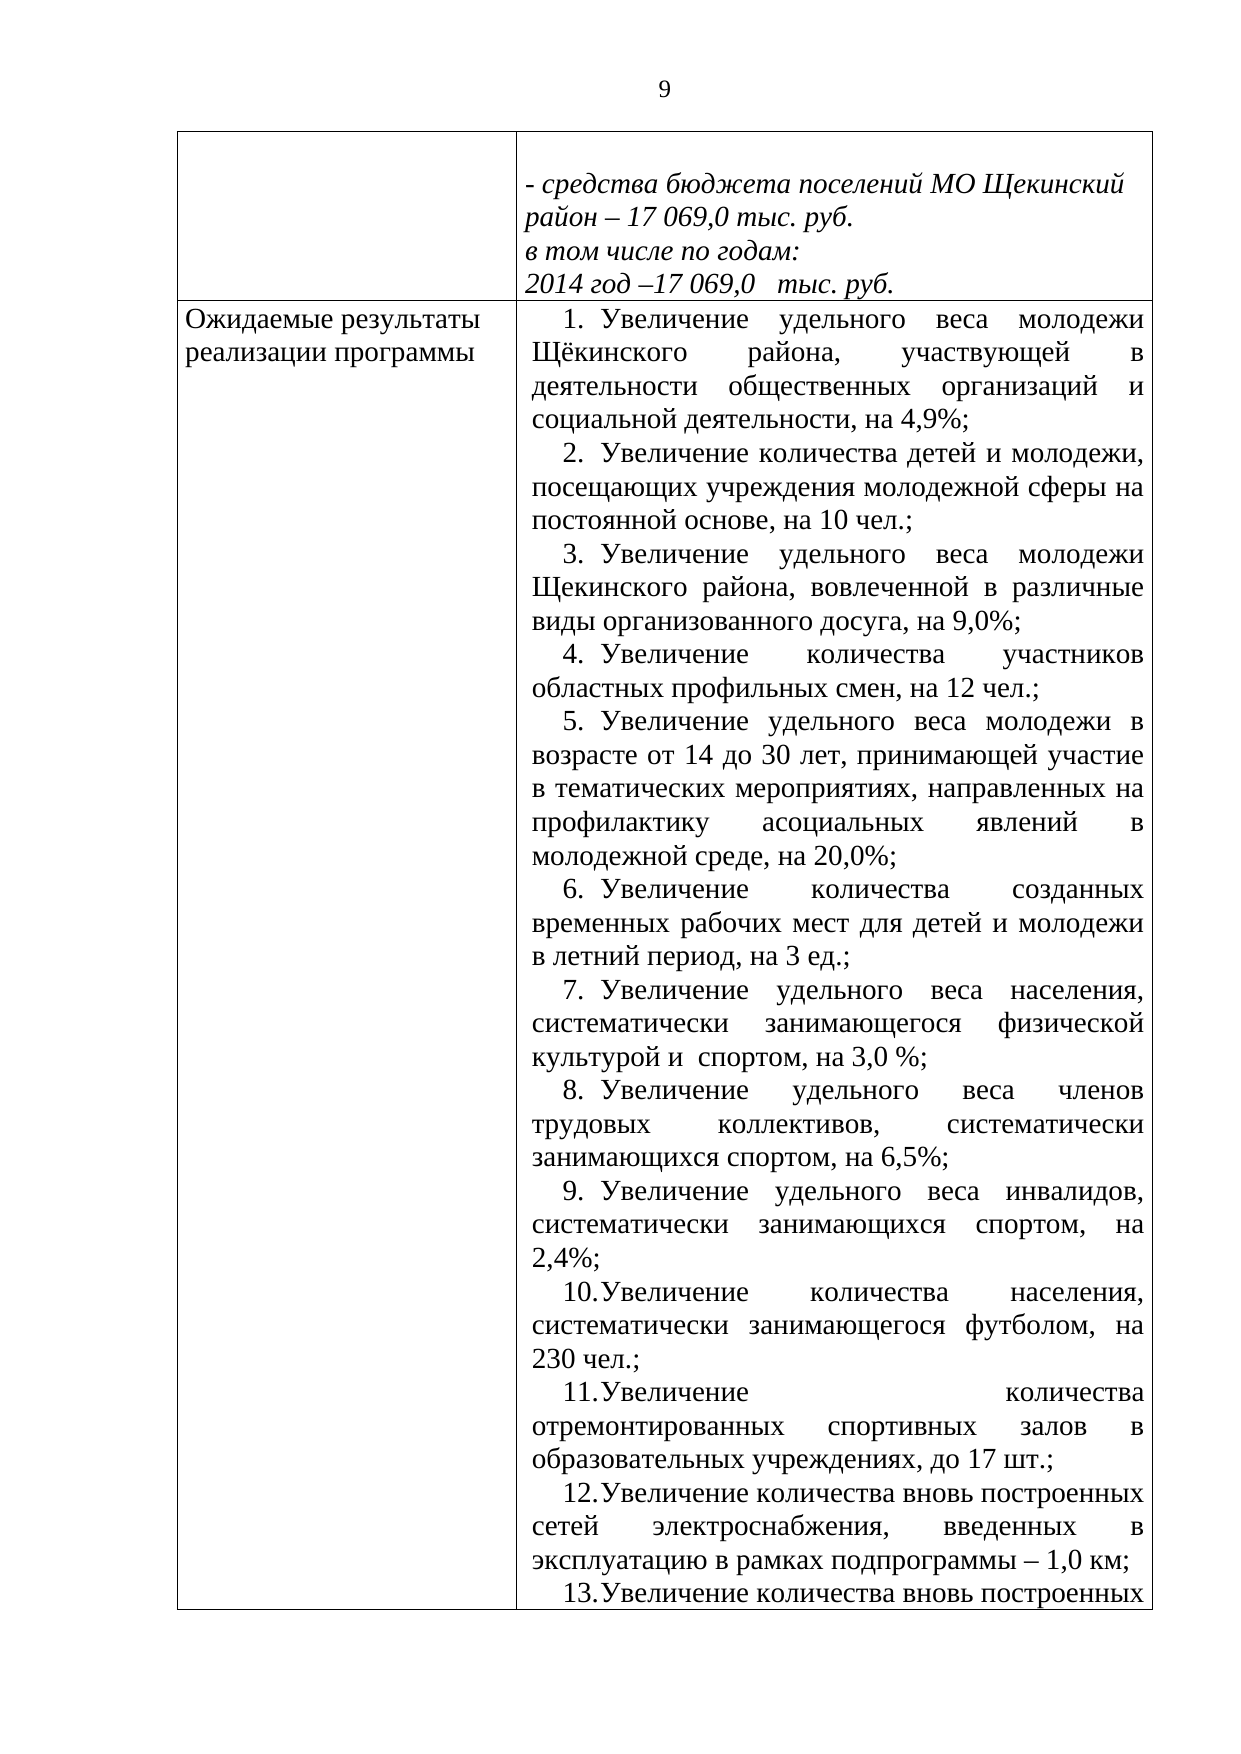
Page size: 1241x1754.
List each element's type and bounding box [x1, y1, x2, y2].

table_cell [178, 132, 516, 300]
table_cell [178, 301, 516, 1609]
table_cell [517, 301, 1152, 1609]
table_cell [517, 132, 1152, 300]
